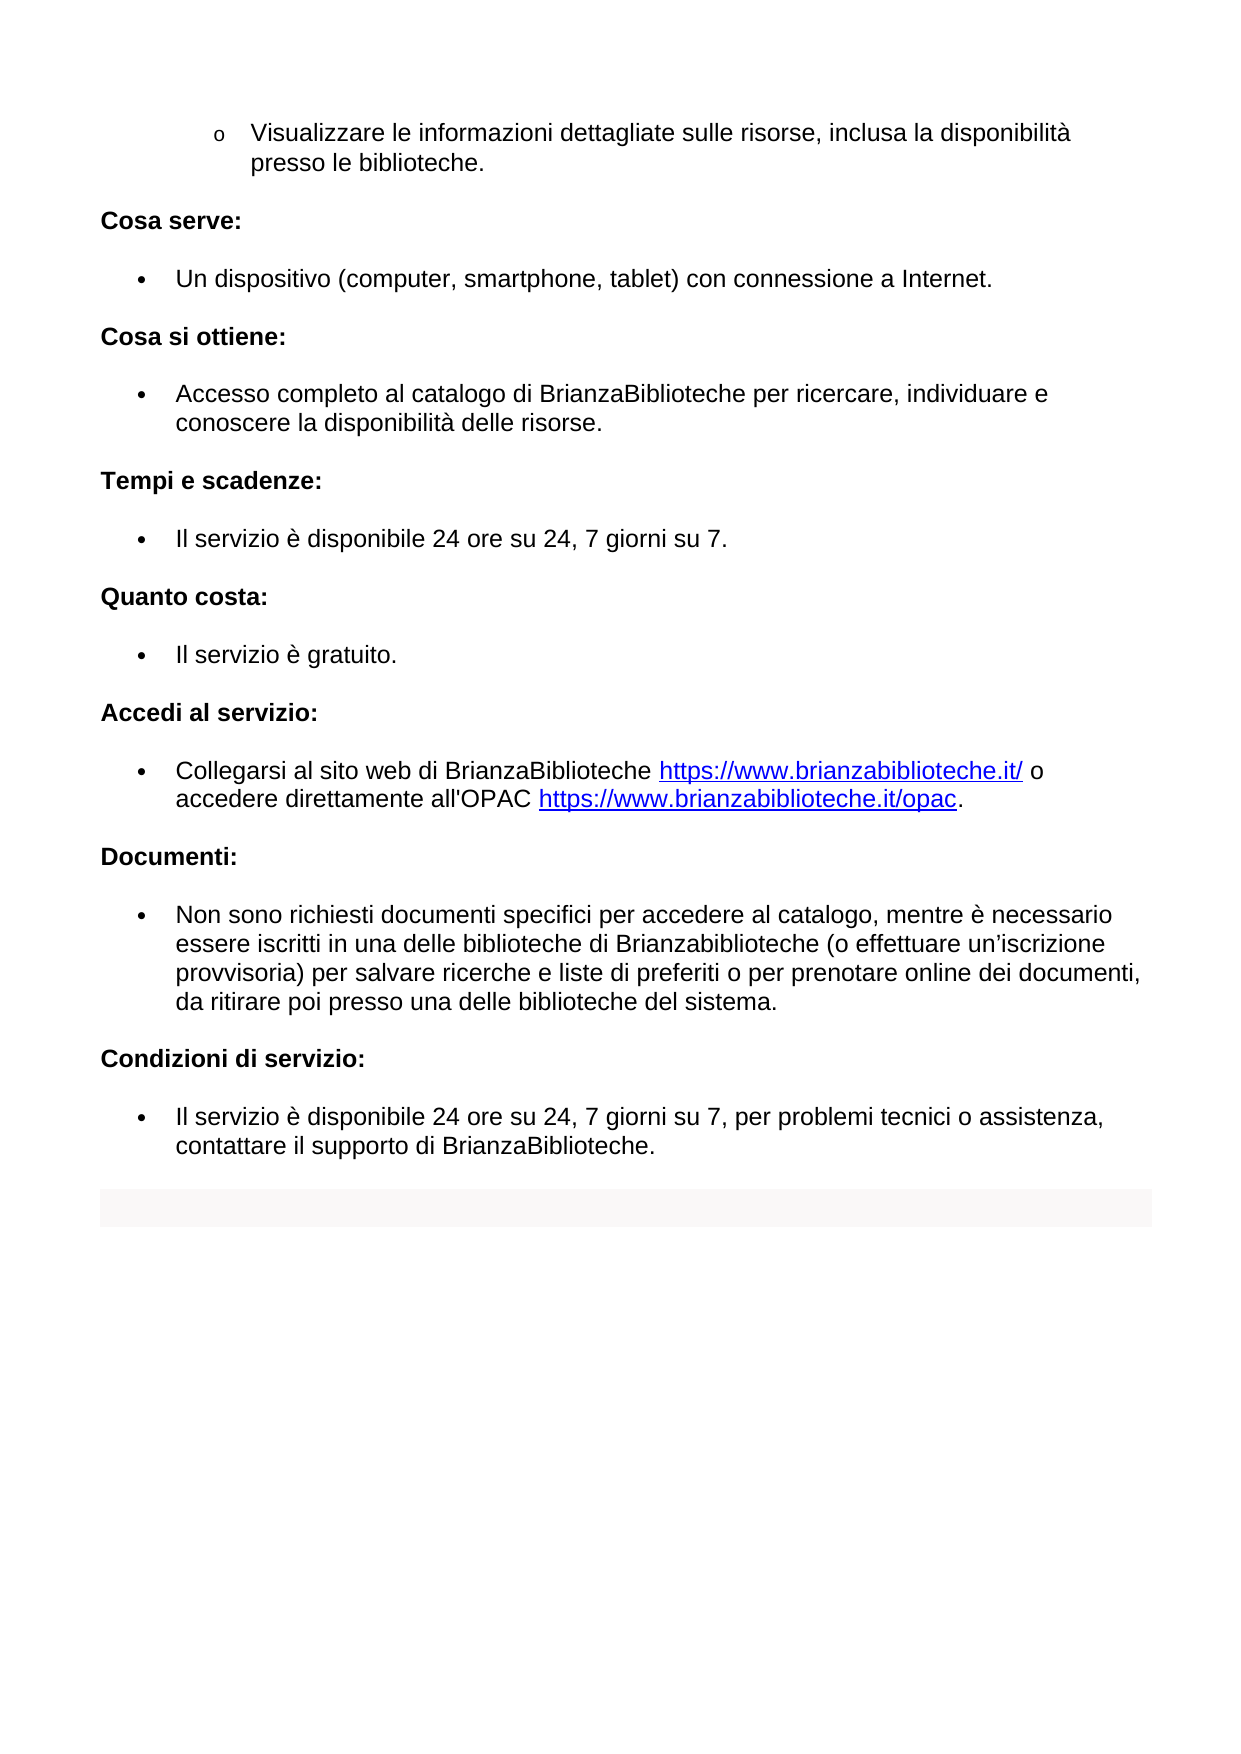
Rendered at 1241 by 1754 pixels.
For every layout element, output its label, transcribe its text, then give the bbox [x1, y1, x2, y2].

list Accesso completo al catalogo di BrianzaBiblioteche per ricercare, individuare e conoscere la disponibilità delle risorse. [138, 379, 1152, 437]
list Non sono richiesti documenti specifici per accedere al catalogo, mentre è necessario essere iscritti in una delle biblioteche di Brianzabiblioteche (o effettuare un’iscrizione provvisoria) per salvare ricerche e liste di preferiti o per prenotare online dei documenti, da ritirare poi presso una delle biblioteche del sistema. [138, 900, 1152, 1015]
list Il servizio è disponibile 24 ore su 24, 7 giorni su 7. [138, 524, 1152, 553]
text Condizioni di servizio: [100, 1044, 1152, 1073]
text Cosa serve: [100, 206, 1152, 234]
list Visualizzare le informazioni dettagliate sulle risorse, inclusa la disponibilità presso le biblioteche. [213, 118, 1152, 177]
list Il servizio è gratuito. [138, 640, 1152, 669]
list Un dispositivo (computer, smartphone, tablet) con connessione a Internet. [138, 264, 1152, 292]
text Tempi e scadenze: [100, 466, 1152, 495]
text Quanto costa: [100, 582, 1152, 611]
text Accedi al servizio: [100, 698, 1152, 727]
text Cosa si ottiene: [100, 322, 1152, 350]
list Collegarsi al sito web di BrianzaBiblioteche https://www.brianzabiblioteche.it/ o accedere direttamente all'OPAC https://www.brianzabiblioteche.it/opac. [138, 756, 1152, 813]
list Il servizio è disponibile 24 ore su 24, 7 giorni su 7, per problemi tecnici o assistenza, contattare il supporto di BrianzaBiblioteche. [138, 1102, 1152, 1160]
text Documenti: [100, 842, 1152, 871]
